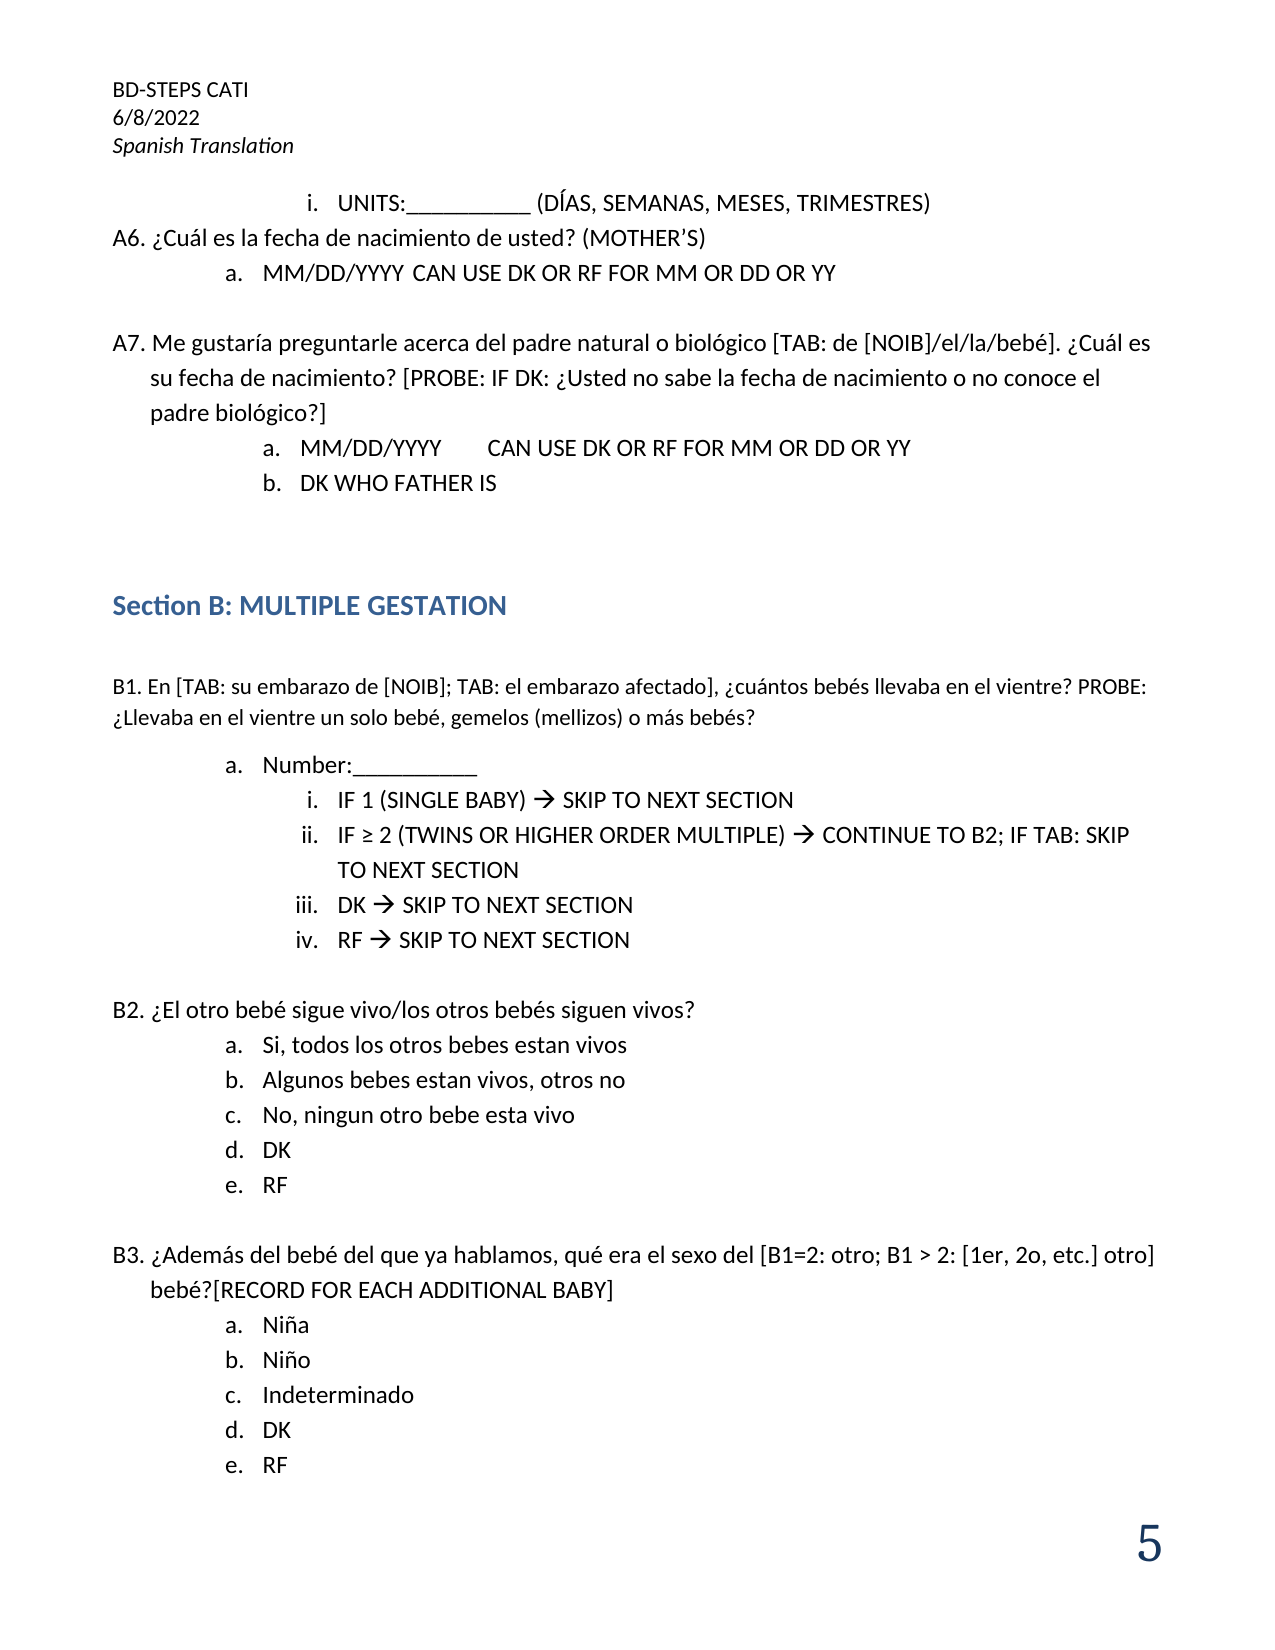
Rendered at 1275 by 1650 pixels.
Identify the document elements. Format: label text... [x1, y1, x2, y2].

list B2. ¿El otro bebé sigue vivo/los otros bebés siguen vivos? [112, 994, 1162, 1025]
list Niña [225, 1309, 1162, 1340]
list B3. ¿Además del bebé del que ya hablamos, qué era el sexo del [B1=2: otro; B1 > 2: [1er, 2o, etc.] otro] bebé?[RECORD FOR EACH ADDITIONAL BABY] [112, 1239, 1162, 1305]
list Niño [225, 1344, 1162, 1375]
list A7. Me gustaría preguntarle acerca del padre natural o biológico [TAB: de [NOIB]/el/la/bebé]. ¿Cuál es su fecha de nacimiento? [PROBE: IF DK: ¿Usted no sabe la fecha de nacimiento o no conoce el padre biológico?] [112, 327, 1162, 428]
list Si, todos los otros bebes estan vivos [225, 1029, 1162, 1060]
list DK [225, 1134, 1162, 1165]
subtitle Section B: MULTIPLE GESTATION [112, 587, 1162, 623]
list DK [225, 1414, 1162, 1445]
list Algunos bebes estan vivos, otros no [225, 1064, 1162, 1095]
list No, ningun otro bebe esta vivo [225, 1099, 1162, 1130]
text B1. En [TAB: su embarazo de [NOIB]; TAB: el embarazo afectado], ¿cuántos bebés llevaba en el vientre? PROBE: ¿Llevaba en el vientre un solo bebé, gemelos (mellizos) o más bebés? [112, 672, 1162, 731]
list RF [225, 1169, 1162, 1200]
list UNITS:__________ (DĺAS, SEMANAS, MESES, TRIMESTRES) [319, 187, 1162, 218]
list RF [225, 1449, 1162, 1480]
list IF 1 (SINGLE BABY) SKIP TO NEXT SECTION [319, 784, 1162, 815]
list DK WHO FATHER IS [262, 467, 1162, 498]
list Indeterminado [225, 1379, 1162, 1410]
list Number:__________ [225, 749, 1162, 780]
list DK SKIP TO NEXT SECTION [319, 889, 1162, 920]
list MM/DD/YYYY CAN USE DK OR RF FOR MM OR DD OR YY [225, 257, 1162, 288]
list RF SKIP TO NEXT SECTION [319, 924, 1162, 955]
list MM/DD/YYYY CAN USE DK OR RF FOR MM OR DD OR YY [262, 432, 1162, 463]
list IF ≥ 2 (TWINS OR HIGHER ORDER MULTIPLE) CONTINUE TO B2; IF TAB: SKIP TO NEXT SECTION [319, 819, 1162, 885]
list A6. ¿Cuál es la fecha de nacimiento de usted? (MOTHER’S) [112, 222, 1162, 253]
